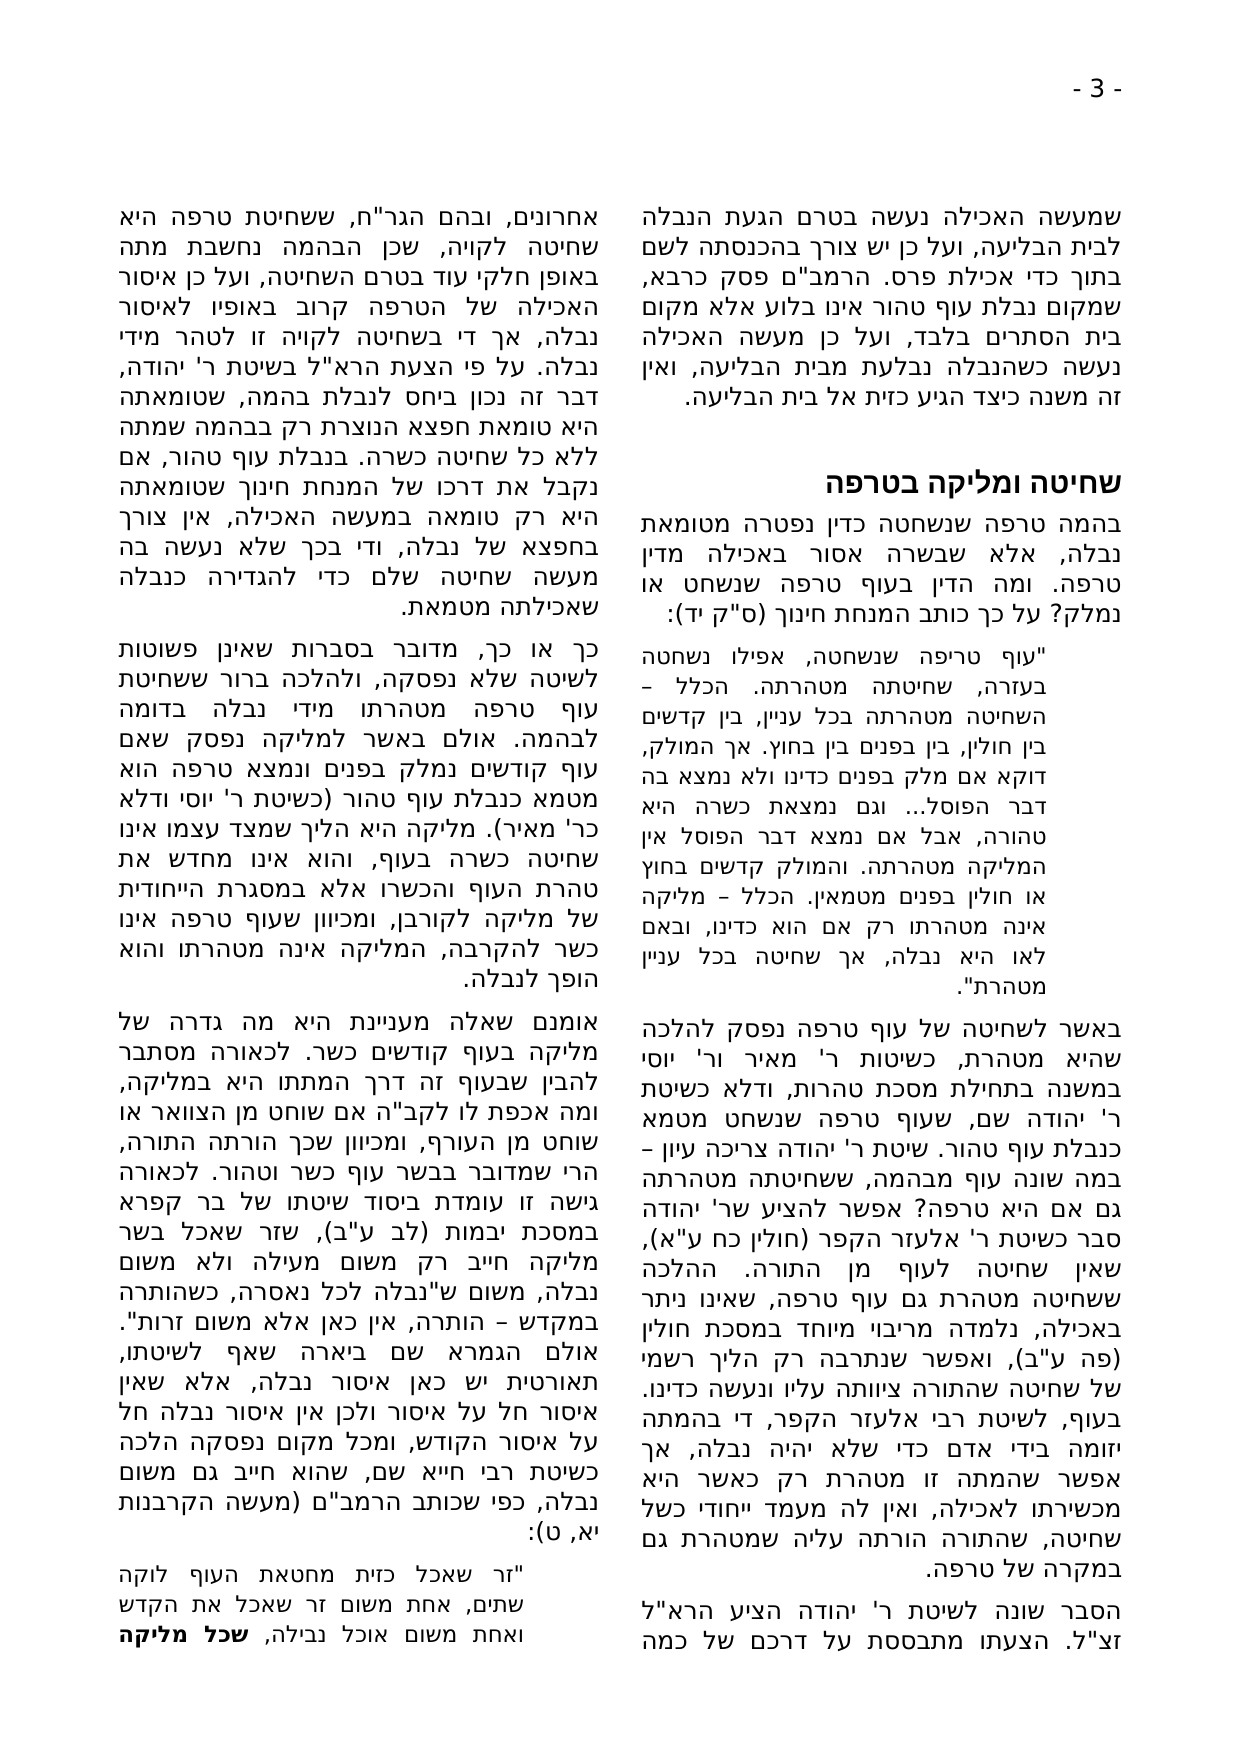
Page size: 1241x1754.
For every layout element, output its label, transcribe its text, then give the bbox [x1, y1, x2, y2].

subtitle שחיטה ומליקה בטרפה [641, 466, 1122, 500]
text אומנם שאלה מעניינת היא מה גדרה של מליקה בעוף קודשים כשר. לכאורה מסתבר להבין שבעוף זה דרך המתתו היא במליקה, ומה אכפת לו לקב"ה אם שוחט מן הצוואר או שוחט מן העורף, ומכיוון שכך הורתה התורה, הרי שמדובר בבשר עוף כשר וטהור. לכאורה גישה זו עומדת ביסוד שיטתו של בר קפרא במסכת יבמות (לב ע"ב), שזר שאכל בשר מליקה חייב רק משום מעילה ולא משום נבלה, משום ש"נבלה לכל נאסרה, כשהותרה במקדש – הותרה, אין כאן אלא משום זרות". אולם הגמרא שם ביארה שאף לשיטתו, תאורטית יש כאן איסור נבלה, אלא שאין איסור חל על איסור ולכן אין איסור נבלה חל על איסור הקודש, ומכל מקום נפסקה הלכה כשיטת רבי חייא שם, שהוא חייב גם משום נבלה, כפי שכותב הרמב"ם (מעשה הקרבנות יא, ט): [118, 1006, 599, 1546]
text "עוף טריפה שנשחטה, אפילו נשחטה בעזרה, שחיטתה מטהרתה. הכלל – השחיטה מטהרתה בכל עניין, בין קדשים בין חולין, בין בפנים בין בחוץ. אך המולק, דוקא אם מלק בפנים כדינו ולא נמצא בה דבר הפוסל... וגם נמצאת כשרה היא טהורה, אבל אם נמצא דבר הפוסל אין המליקה מטהרתה. והמולק קדשים בחוץ או חולין בפנים מטמאין. הכלל – מליקה אינה מטהרתו רק אם הוא כדינו, ובאם לאו היא נבלה, אך שחיטה בכל עניין מטהרת". [641, 641, 1047, 1001]
text "זר שאכל כזית מחטאת העוף לוקה שתים, אחת משום זר שאכל את הקדש ואחת משום אוכל נבילה, שכל מליקה נבילה היא, וכשהותרה – לכהנים הותרה, לא לזרים". [118, 1559, 524, 1649]
text הסבר שונה לשיטת ר' יהודה הציע הרא"ל זצ"ל. הצעתו מתבססת על דרכם של כמה אחרונים, ובהם הגר"ח, ששחיטת טרפה היא שחיטה לקויה, שכן הבהמה נחשבת מתה באופן חלקי עוד בטרם השחיטה, ועל כן איסור האכילה של הטרפה קרוב באופיו לאיסור נבלה, אך די בשחיטה לקויה זו לטהר מידי נבלה. על פי הצעת הרא"ל בשיטת ר' יהודה, דבר זה נכון ביחס לנבלת בהמה, שטומאתה היא טומאת חפצא הנוצרת רק בבהמה שמתה ללא כל שחיטה כשרה. בנבלת עוף טהור, אם נקבל את דרכו של המנחת חינוך שטומאתה היא רק טומאה במעשה האכילה, אין צורך בחפצא של נבלה, ודי בכך שלא נעשה בה מעשה שחיטה שלם כדי להגדירה כנבלה שאכילתה מטמאת. [118, 201, 599, 621]
text כך או כך, מדובר בסברות שאינן פשוטות לשיטה שלא נפסקה, ולהלכה ברור ששחיטת עוף טרפה מטהרתו מידי נבלה בדומה לבהמה. אולם באשר למליקה נפסק שאם עוף קודשים נמלק בפנים ונמצא טרפה הוא מטמא כנבלת עוף טהור (כשיטת ר' יוסי ודלא כר' מאיר). מליקה היא הליך שמצד עצמו אינו שחיטה כשרה בעוף, והוא אינו מחדש את טהרת העוף והכשרו אלא במסגרת הייחודית של מליקה לקורבן, ומכיוון שעוף טרפה אינו כשר להקרבה, המליקה אינה מטהרתו והוא הופך לנבלה. [118, 634, 599, 994]
text בהמה טרפה שנשחטה כדין נפטרה מטומאת נבלה, אלא שבשרה אסור באכילה מדין טרפה. ומה הדין בעוף טרפה שנשחט או נמלק? על כך כותב המנחת חינוך (ס"ק יד): [641, 508, 1122, 628]
text באשר לשחיטה של עוף טרפה נפסק להלכה שהיא מטהרת, כשיטות ר' מאיר ור' יוסי במשנה בתחילת מסכת טהרות, ודלא כשיטת ר' יהודה שם, שעוף טרפה שנשחט מטמא כנבלת עוף טהור. שיטת ר' יהודה צריכה עיון – במה שונה עוף מבהמה, ששחיטתה מטהרתה גם אם היא טרפה? אפשר להציע שר' יהודה סבר כשיטת ר' אלעזר הקפר (חולין כח ע"א), שאין שחיטה לעוף מן התורה. ההלכה ששחיטה מטהרת גם עוף טרפה, שאינו ניתר באכילה, נלמדה מריבוי מיוחד במסכת חולין (פה ע"ב), ואפשר שנתרבה רק הליך רשמי של שחיטה שהתורה ציוותה עליו ונעשה כדינו. בעוף, לשיטת רבי אלעזר הקפר, די בהמתה יזומה בידי אדם כדי שלא יהיה נבלה, אך אפשר שהמתה זו מטהרת רק כאשר היא מכשירתו לאכילה, ואין לה מעמד ייחודי כשל שחיטה, שהתורה הורתה עליה שמטהרת גם במקרה של טרפה. [641, 1013, 1122, 1583]
